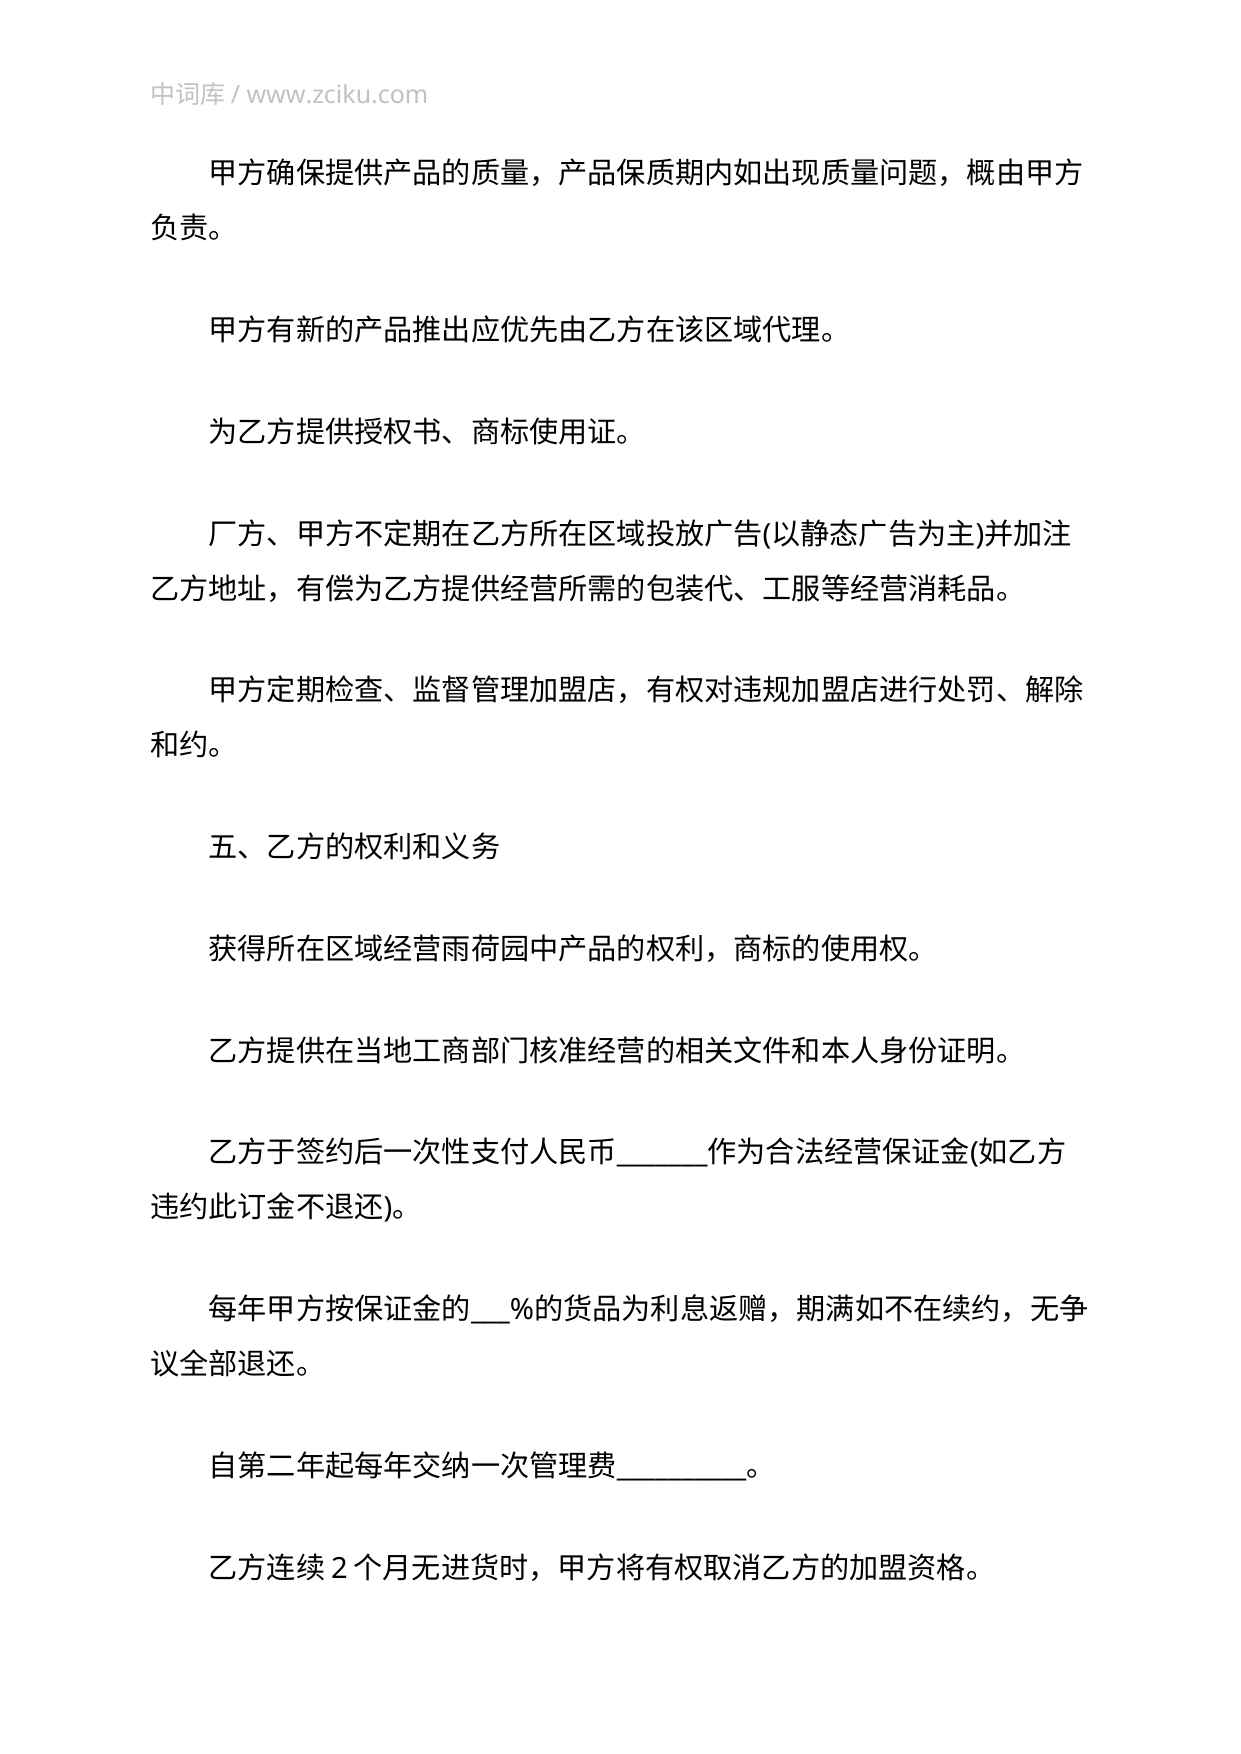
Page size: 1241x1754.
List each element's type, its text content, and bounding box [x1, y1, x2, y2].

text 每年甲方按保证金的___%的货品为利息返赠，期满如不在续约，无争议全部退还。 [150, 1286, 1090, 1383]
text 获得所在区域经营雨荷园中产品的权利，商标的使用权。 [150, 925, 1090, 968]
text 厂方、甲方不定期在乙方所在区域投放广告(以静态广告为主)并加注乙方地址，有偿为乙方提供经营所需的包装代、工服等经营消耗品。 [150, 510, 1090, 607]
text 五、乙方的权利和义务 [150, 824, 1090, 866]
text 甲方确保提供产品的质量，产品保质期内如出现质量问题，概由甲方负责。 [150, 150, 1090, 247]
text 乙方提供在当地工商部门核准经营的相关文件和本人身份证明。 [150, 1027, 1090, 1069]
text 乙方于签约后一次性支付人民币_______作为合法经营保证金(如乙方违约此订金不退还)。 [150, 1129, 1090, 1226]
text 甲方定期检查、监督管理加盟店，有权对违规加盟店进行处罚、解除和约。 [150, 667, 1090, 764]
text 甲方有新的产品推出应优先由乙方在该区域代理。 [150, 307, 1090, 349]
text 自第二年起每年交纳一次管理费__________。 [150, 1443, 1090, 1485]
text 乙方连续2个月无进货时，甲方将有权取消乙方的加盟资格。 [150, 1545, 1090, 1587]
text 为乙方提供授权书、商标使用证。 [150, 408, 1090, 451]
